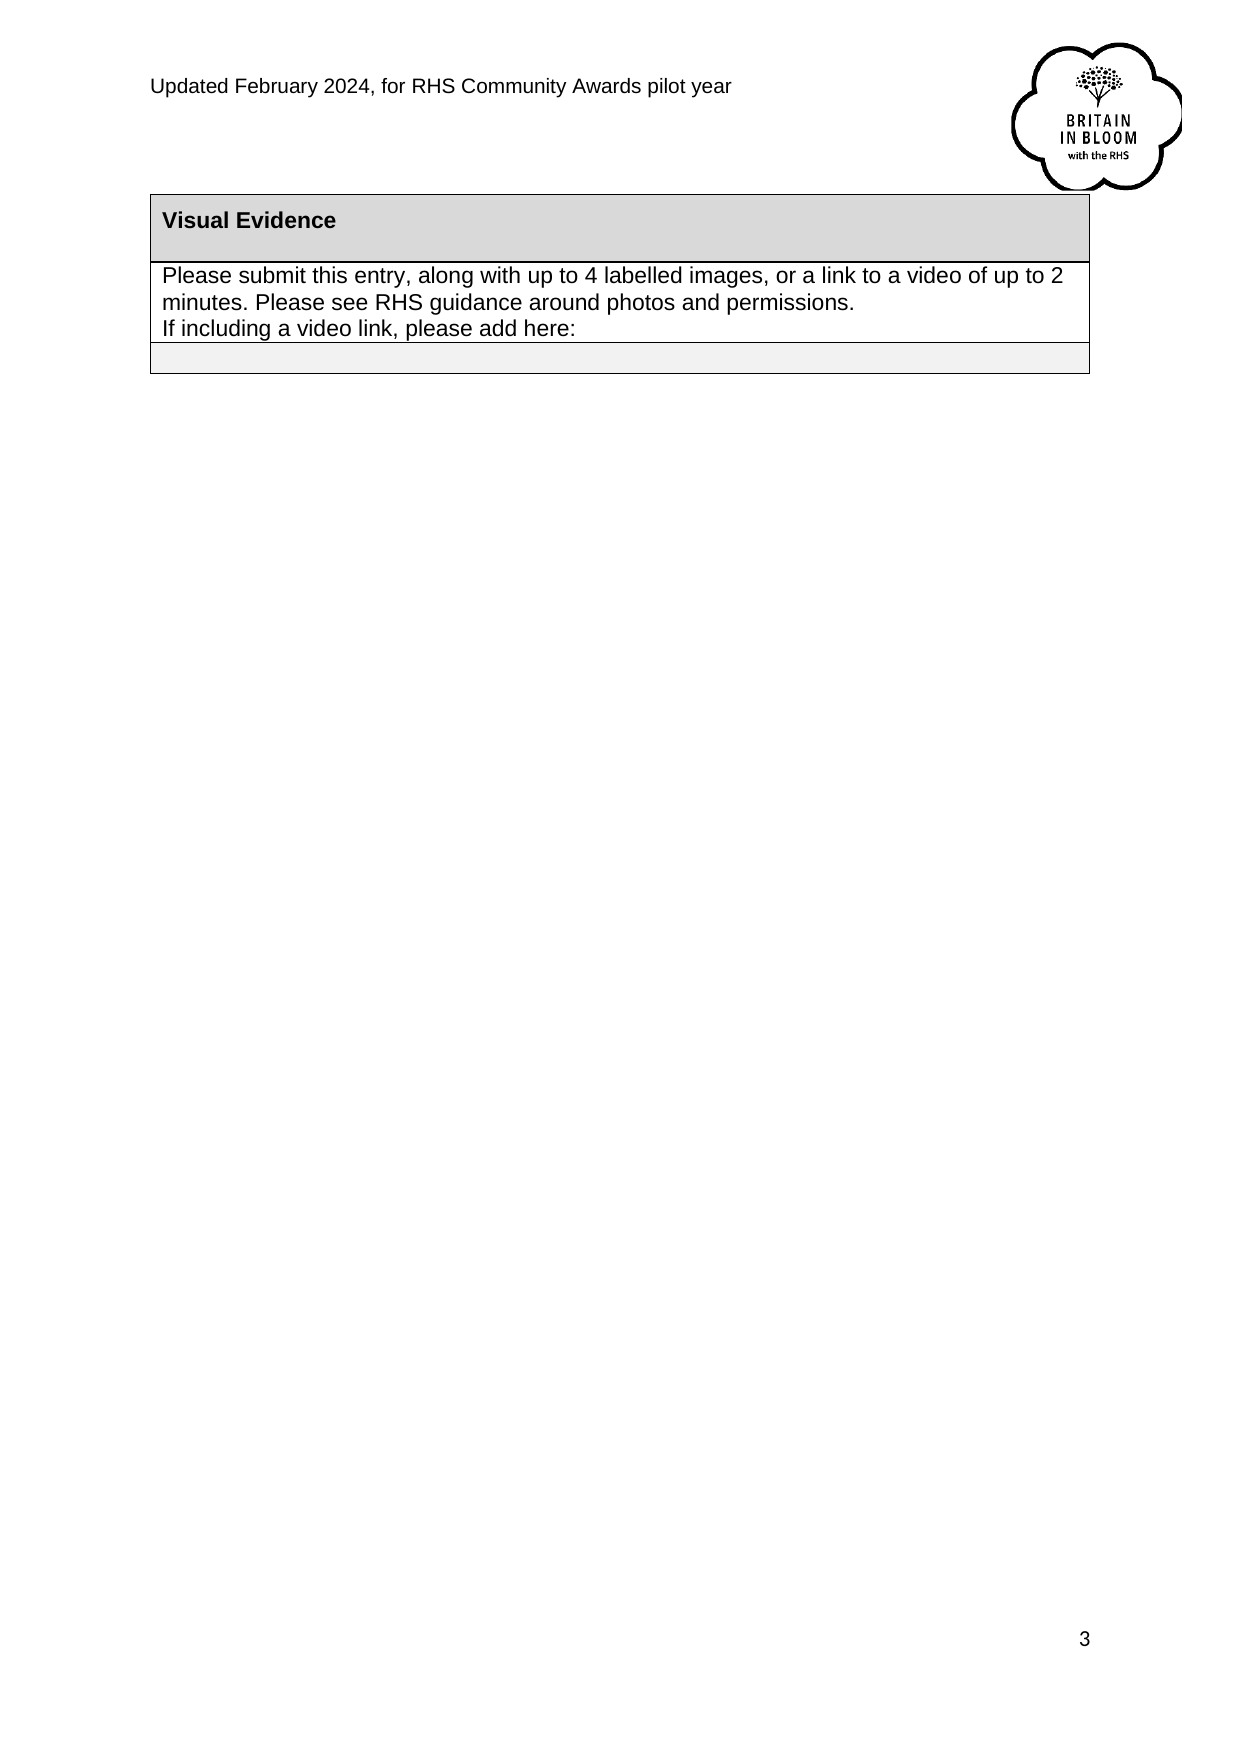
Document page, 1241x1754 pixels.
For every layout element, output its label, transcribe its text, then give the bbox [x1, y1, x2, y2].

table_cell Visual Evidence [151, 195, 1089, 261]
picture [1010, 42, 1182, 189]
table_cell Please submit this entry, along with up to 4 labelled images, or a link to a video of up to 2 minutes. Please see RHS guidance around photos and permissions. If including a video link, please add here: [151, 263, 1089, 342]
table_cell [151, 343, 1089, 373]
